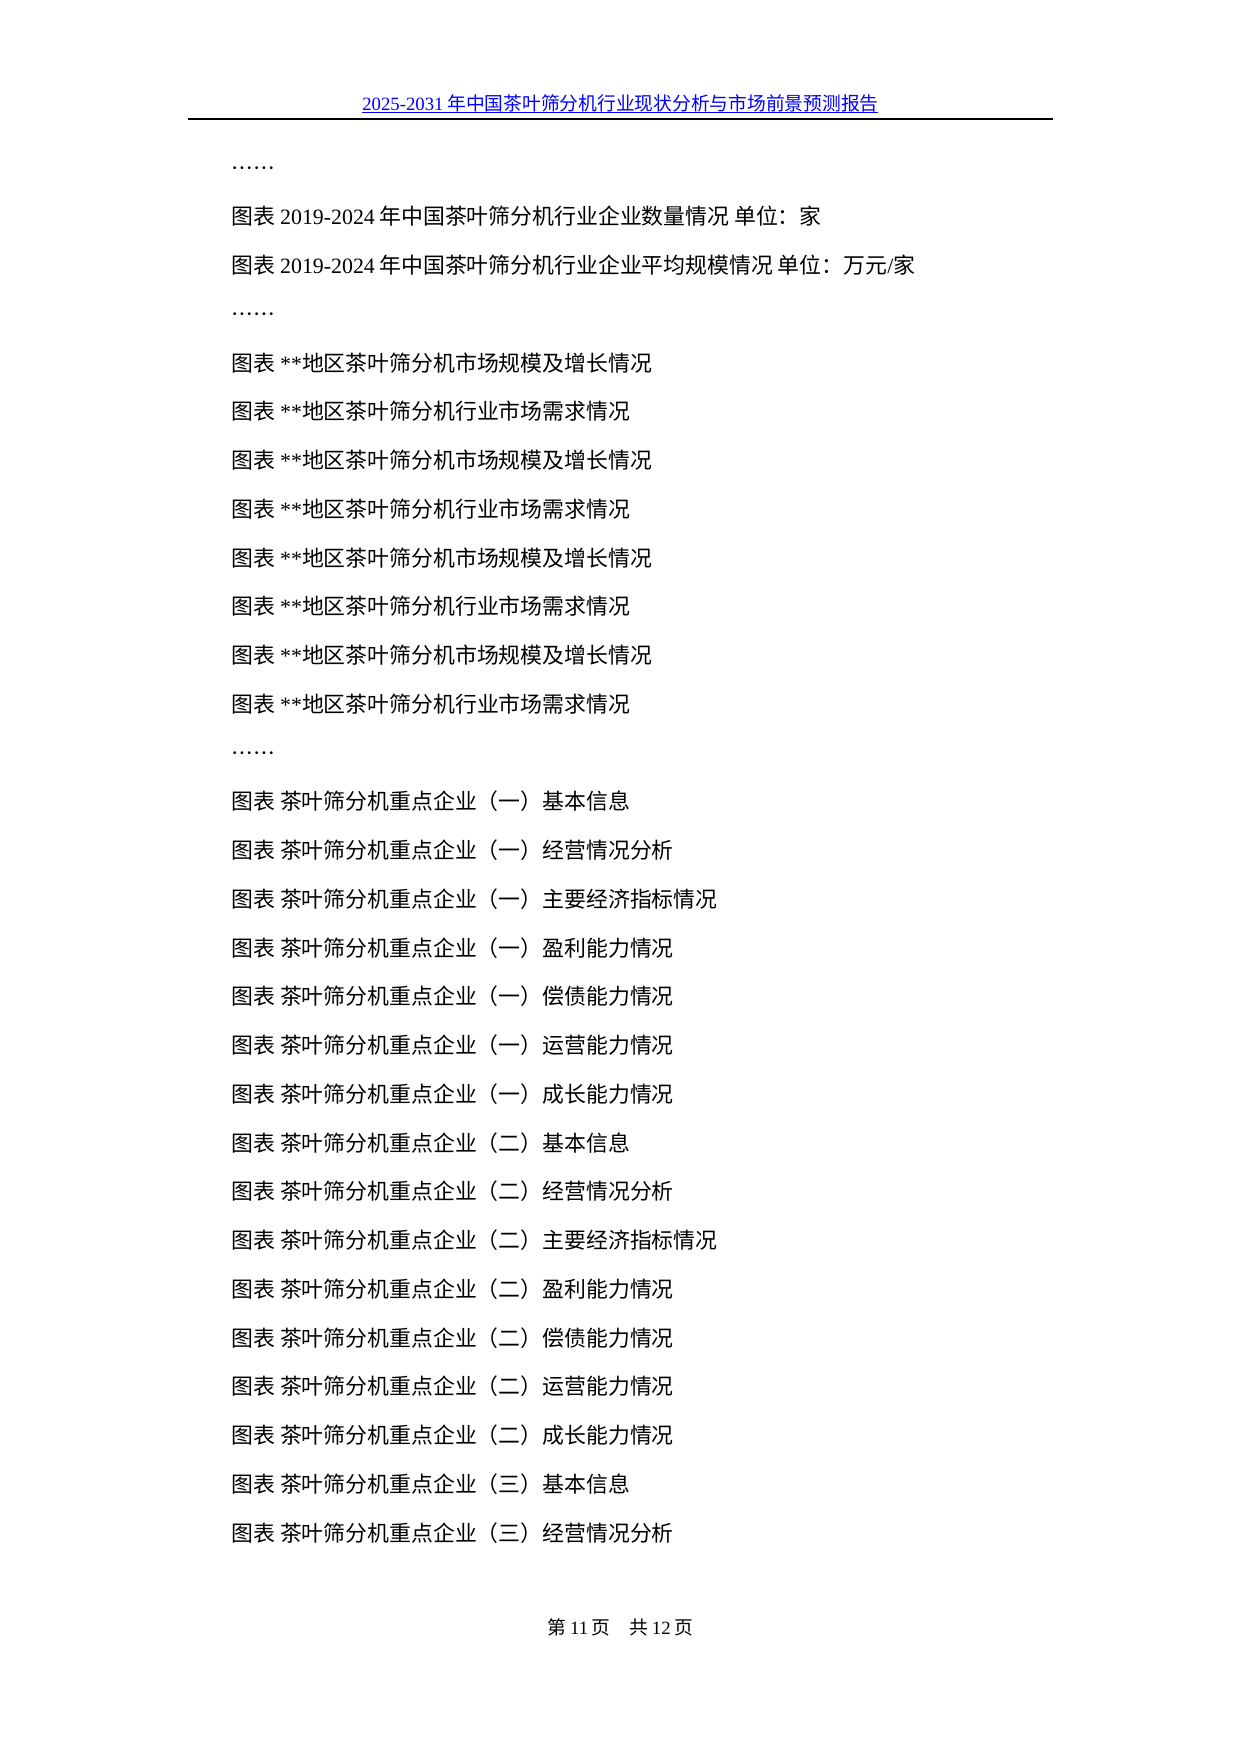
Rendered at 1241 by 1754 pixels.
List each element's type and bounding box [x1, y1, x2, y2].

text [187, 150, 1053, 1548]
